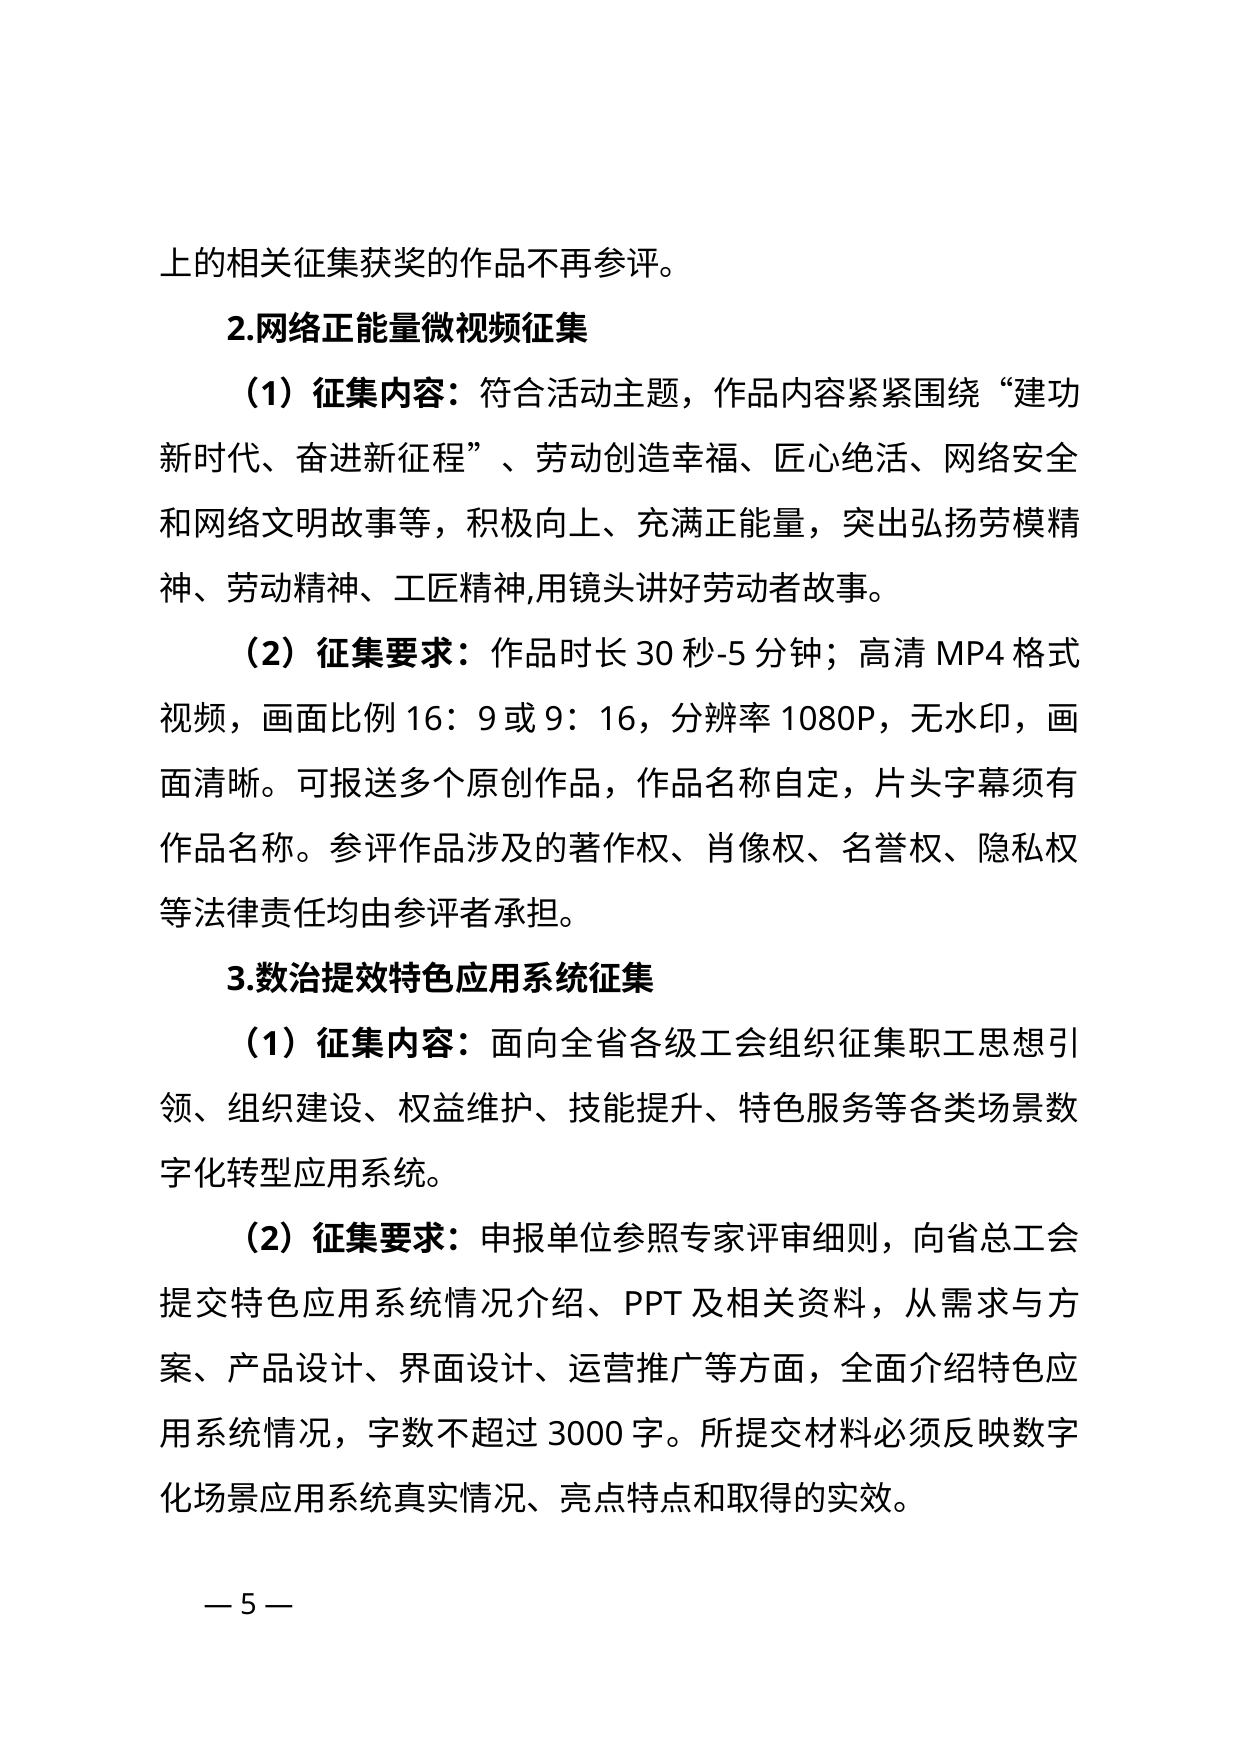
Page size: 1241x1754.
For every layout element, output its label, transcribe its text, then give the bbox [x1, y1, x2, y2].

list （1）征集内容：符合活动主题，作品内容紧紧围绕“建功新时代、奋进新征程”、劳动创造幸福、匠心绝活、网络安全和网络文明故事等，积极向上、充满正能量，突出弘扬劳模精神、劳动精神、工匠精神,用镜头讲好劳动者故事。 [159, 358, 1081, 618]
list （2）征集要求：作品时长30秒-5分钟；高清MP4格式视频，画面比例16：9或9：16，分辨率1080P，无水印，画面清晰。可报送多个原创作品，作品名称自定，片头字幕须有作品名称。参评作品涉及的著作权、肖像权、名誉权、隐私权等法律责任均由参评者承担。 [159, 618, 1081, 943]
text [159, 228, 1081, 293]
list 3.数治提效特色应用系统征集 [159, 943, 1081, 1008]
text （2）征集要求：申报单位参照专家评审细则，向省总工会提交特色应用系统情况介绍、PPT及相关资料，从需求与方案、产品设计、界面设计、运营推广等方面，全面介绍特色应用系统情况，字数不超过3000字。所提交材料必须反映数字化场景应用系统真实情况、亮点特点和取得的实效。 [159, 1203, 1081, 1528]
text （1）征集内容：面向全省各级工会组织征集职工思想引领、组织建设、权益维护、技能提升、特色服务等各类场景数字化转型应用系统。 [159, 1008, 1081, 1203]
list 2.网络正能量微视频征集 [159, 293, 1081, 358]
